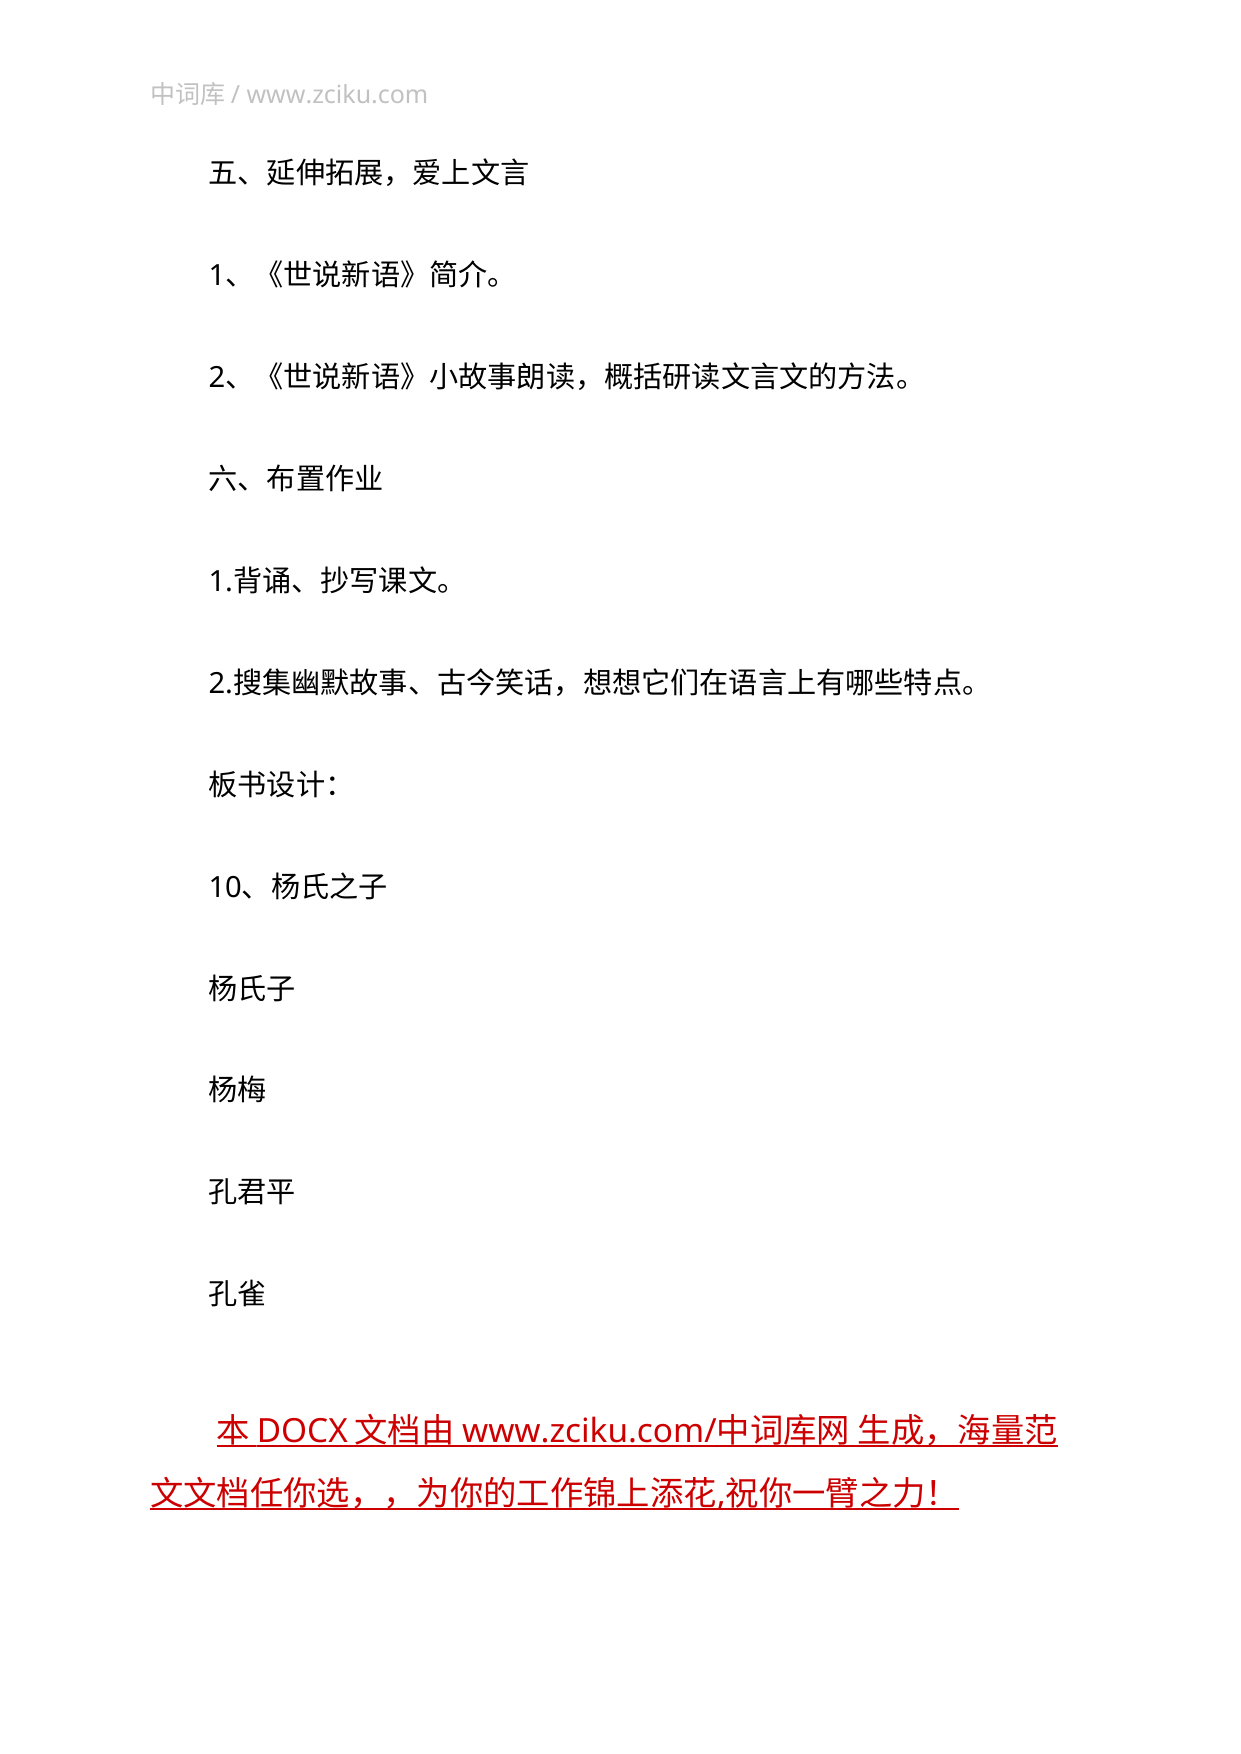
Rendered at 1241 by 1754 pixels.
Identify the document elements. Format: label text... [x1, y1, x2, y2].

text 本DOCX文档由 www.zciku.com/中词库网 生成，海量范文文档任你选，，为你的工作锦上添花,祝你一臂之力！ [150, 1403, 1090, 1515]
text 板书设计： [150, 761, 1090, 804]
text 六、布置作业 [150, 456, 1090, 498]
text 1、《世说新语》简介。 [150, 252, 1090, 294]
text 孔君平 [150, 1169, 1090, 1211]
text 杨氏子 [150, 965, 1090, 1007]
text 2、《世说新语》小故事朗读，概括研读文言文的方法。 [150, 354, 1090, 396]
text 杨梅 [150, 1067, 1090, 1109]
text 10、杨氏之子 [150, 863, 1090, 906]
text 1.背诵、抄写课文。 [150, 557, 1090, 600]
text 2.搜集幽默故事、古今笑话，想想它们在语言上有哪些特点。 [150, 659, 1090, 702]
text 孔雀 [150, 1271, 1090, 1313]
text 五、延伸拓展，爱上文言 [150, 150, 1090, 192]
